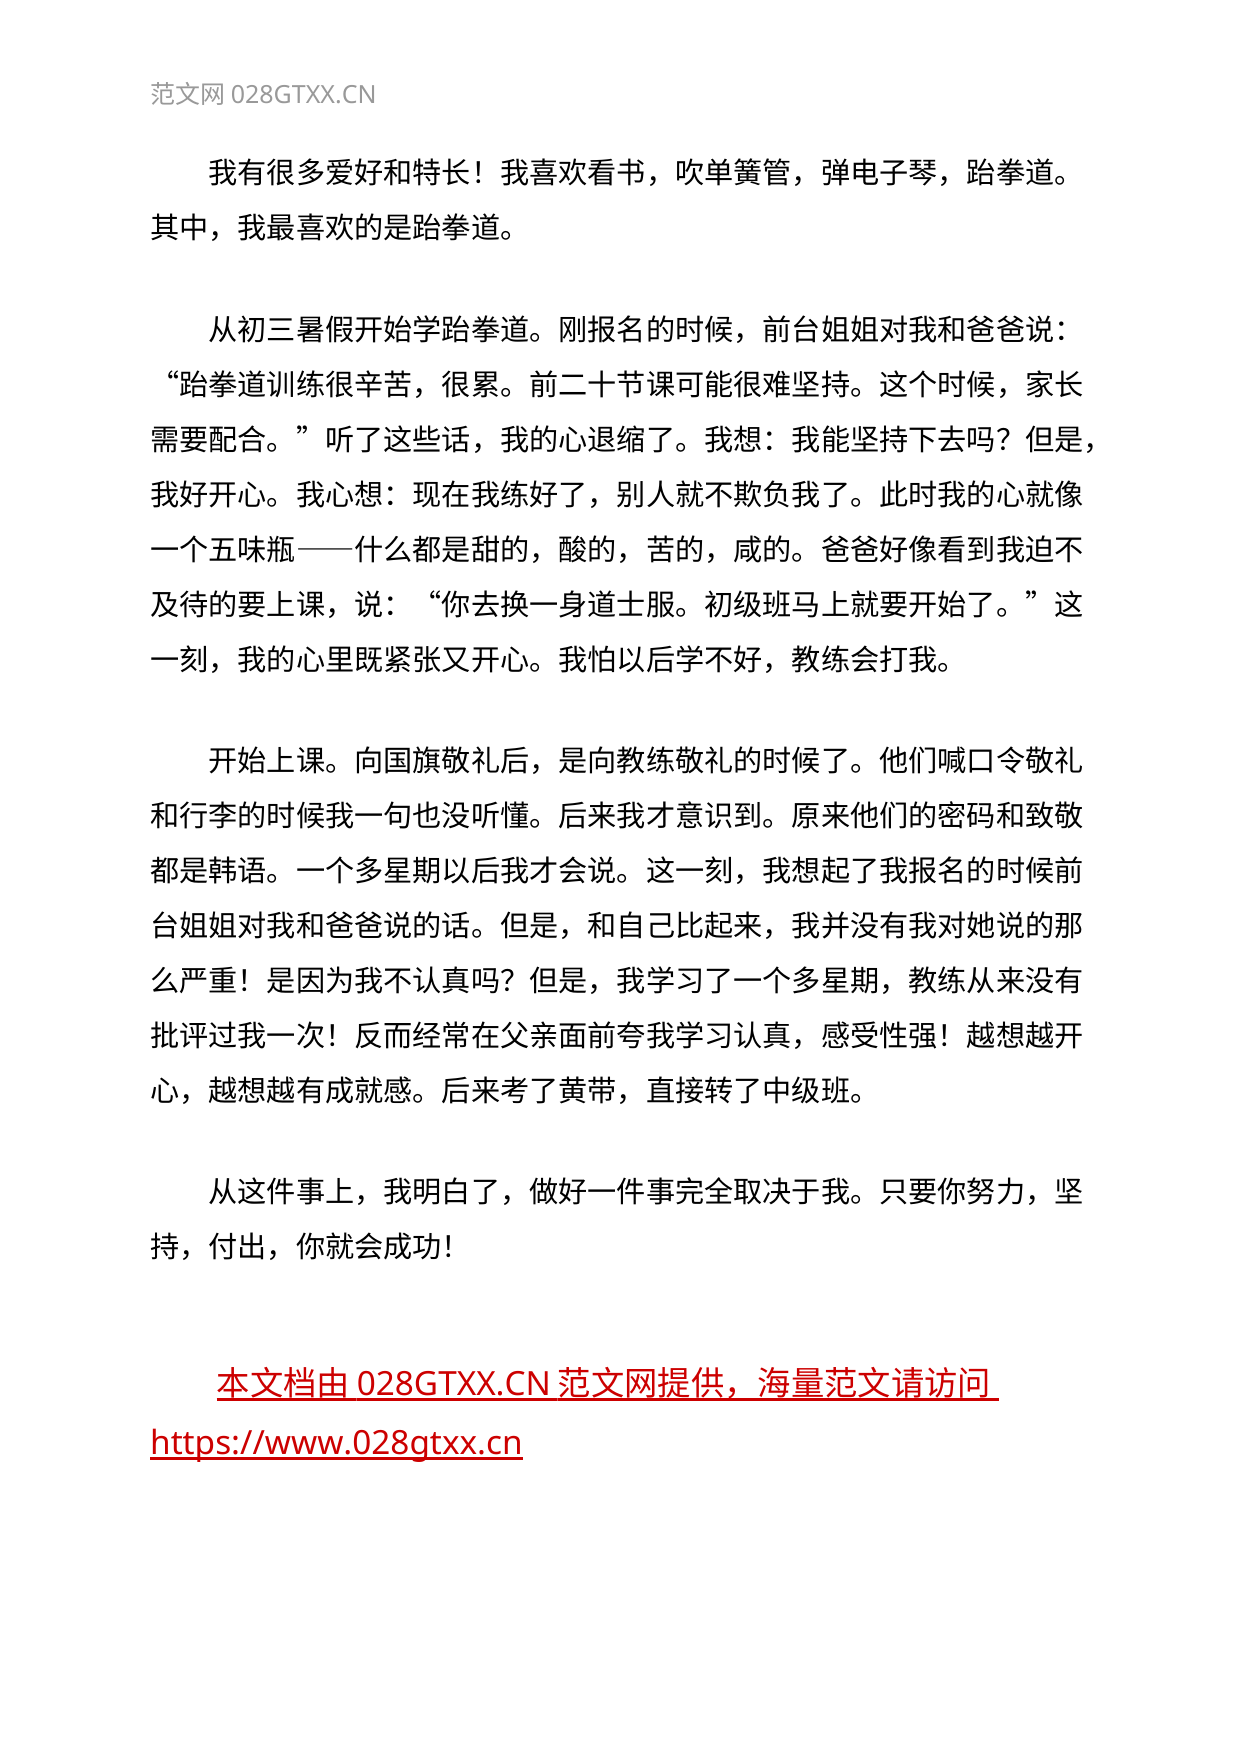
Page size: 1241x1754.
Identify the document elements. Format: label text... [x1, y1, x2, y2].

text 从这件事上，我明白了，做好一件事完全取决于我。只要你努力，坚持，付出，你就会成功！ [150, 1169, 1090, 1266]
text 本文档由028GTXX.CN范文网提供，海量范文请访问 https://www.028gtxx.cn [150, 1357, 1090, 1464]
text 我有很多爱好和特长！我喜欢看书，吹单簧管，弹电子琴，跆拳道。其中，我最喜欢的是跆拳道。 [150, 150, 1090, 247]
text 从初三暑假开始学跆拳道。刚报名的时候，前台姐姐对我和爸爸说：“跆拳道训练很辛苦，很累。前二十节课可能很难坚持。这个时候，家长需要配合。”听了这些话，我的心退缩了。我想：我能坚持下去吗？但是，我好开心。我心想：现在我练好了，别人就不欺负我了。此时我的心就像一个五味瓶——什么都是甜的，酸的，苦的，咸的。爸爸好像看到我迫不及待的要上课，说：“你去换一身道士服。初级班马上就要开始了。”这一刻，我的心里既紧张又开心。我怕以后学不好，教练会打我。 [150, 307, 1090, 678]
text 开始上课。向国旗敬礼后，是向教练敬礼的时候了。他们喊口令敬礼和行李的时候我一句也没听懂。后来我才意识到。原来他们的密码和致敬都是韩语。一个多星期以后我才会说。这一刻，我想起了我报名的时候前台姐姐对我和爸爸说的话。但是，和自己比起来，我并没有我对她说的那么严重！是因为我不认真吗？但是，我学习了一个多星期，教练从来没有批评过我一次！反而经常在父亲面前夸我学习认真，感受性强！越想越开心，越想越有成就感。后来考了黄带，直接转了中级班。 [150, 738, 1090, 1109]
